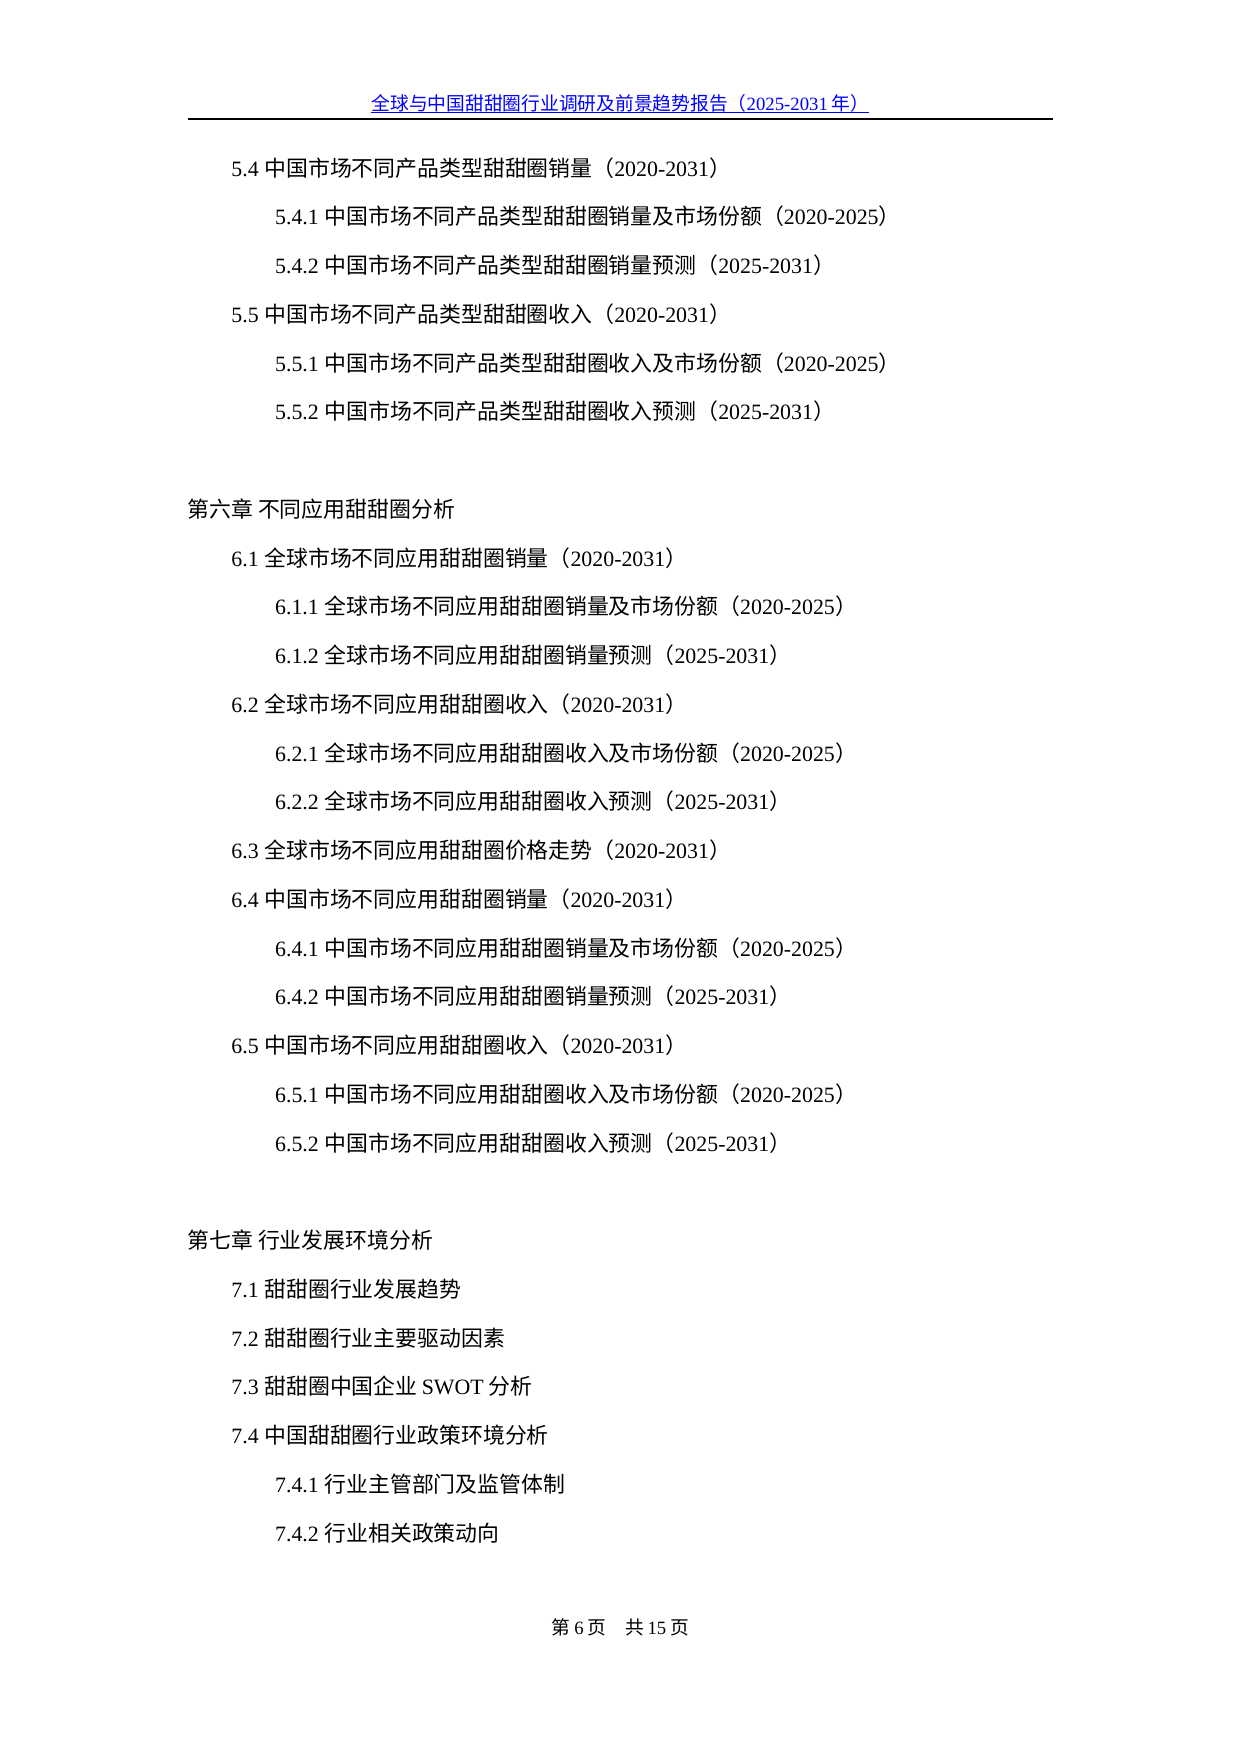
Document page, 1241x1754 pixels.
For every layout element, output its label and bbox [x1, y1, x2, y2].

text [187, 150, 1053, 1548]
